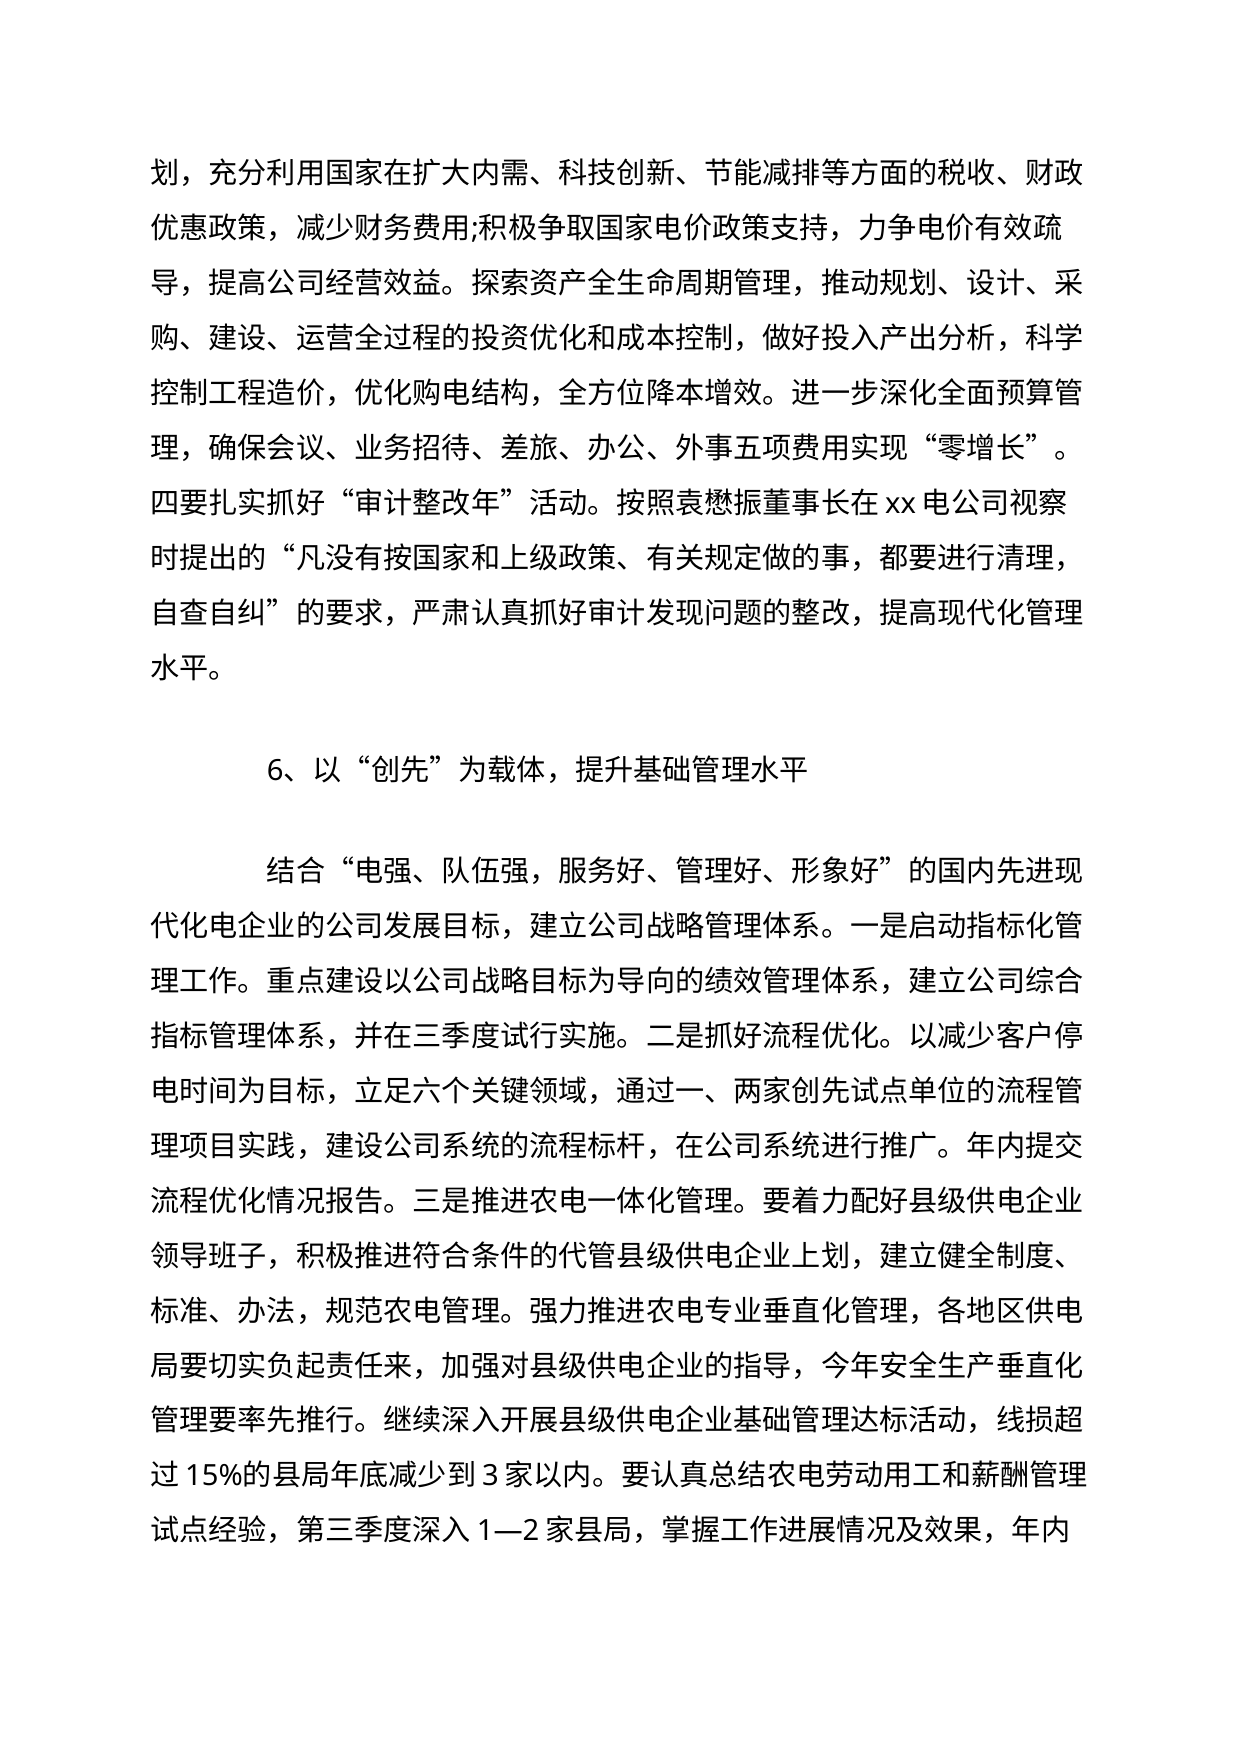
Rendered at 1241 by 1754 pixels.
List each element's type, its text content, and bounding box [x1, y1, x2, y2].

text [150, 848, 1090, 1549]
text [150, 150, 1090, 687]
text 6、以“创先”为载体，提升基础管理水平 [150, 746, 1090, 788]
